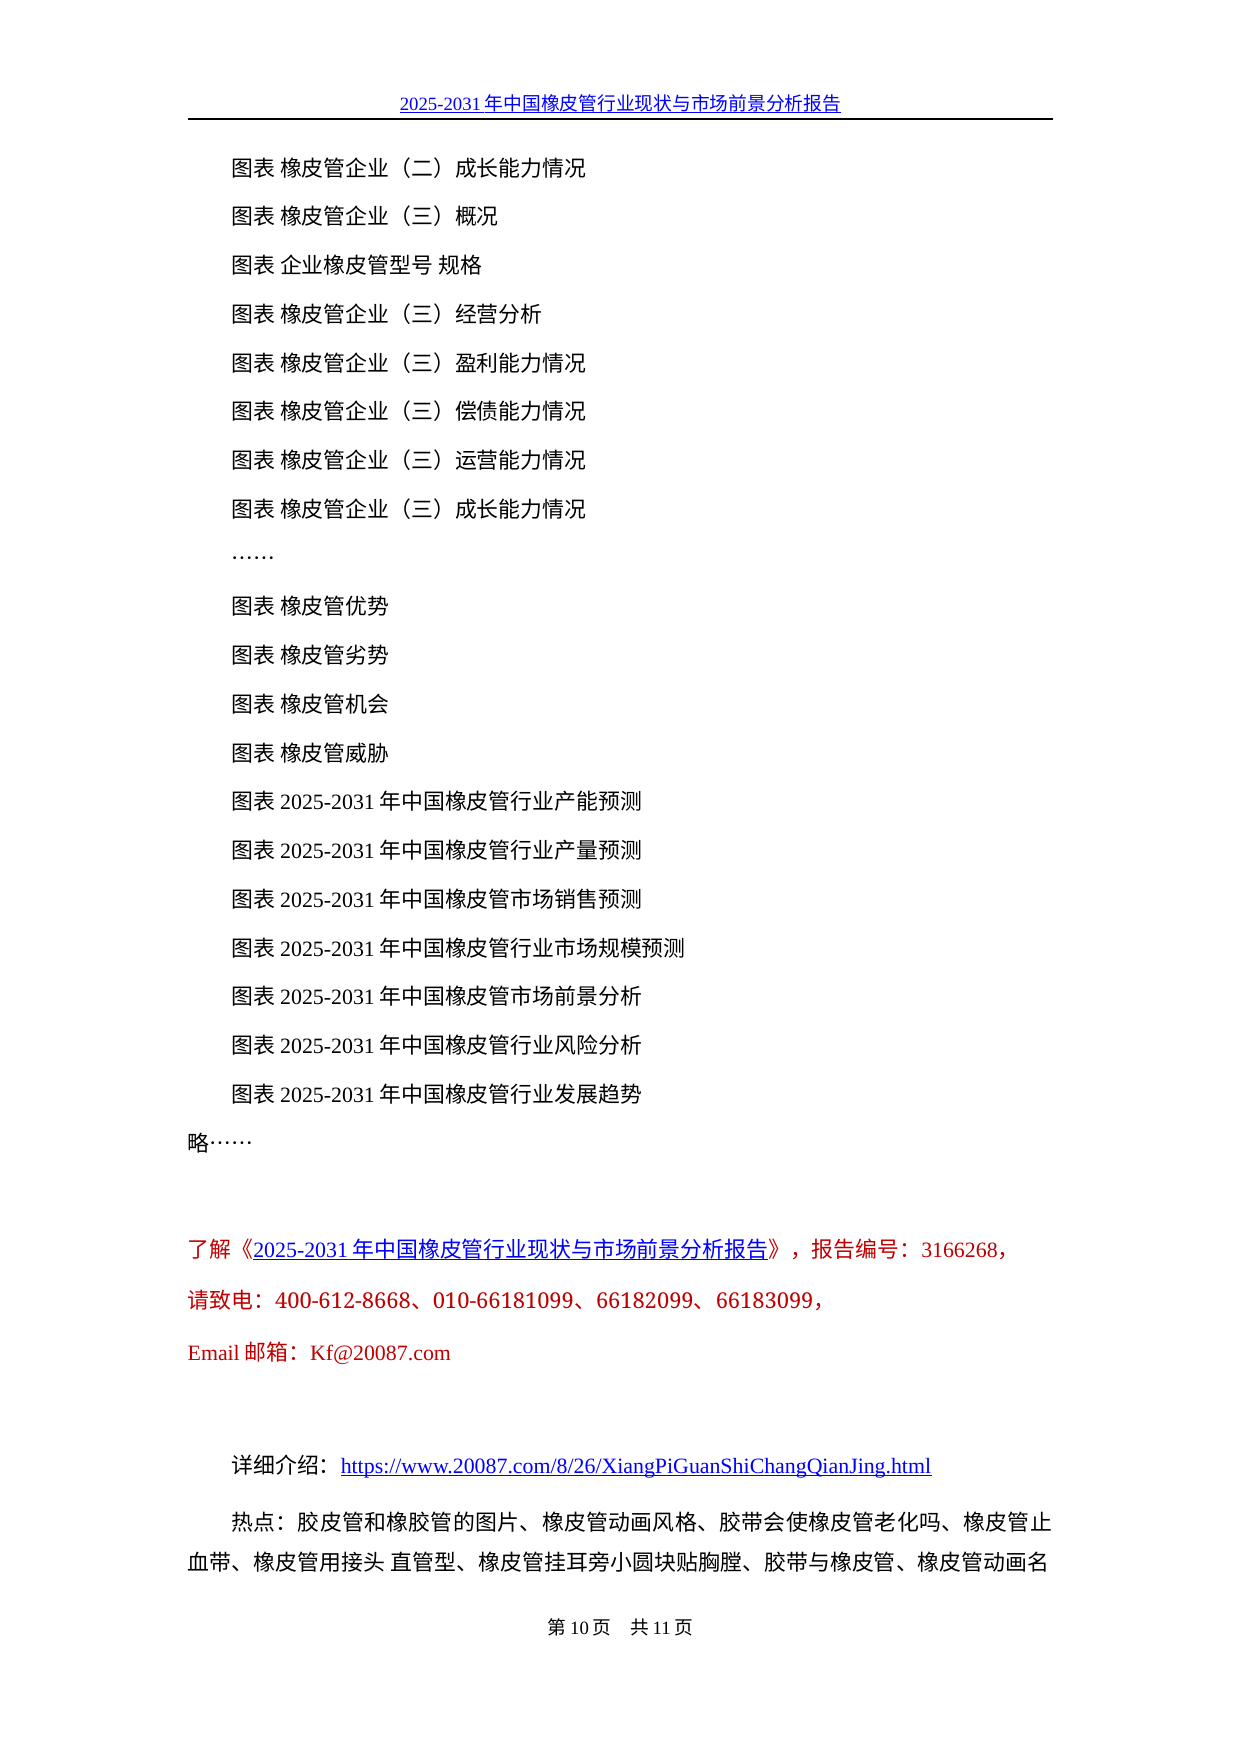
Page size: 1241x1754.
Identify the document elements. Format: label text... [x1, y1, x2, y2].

text 了解《2025-2031年中国橡皮管行业现状与市场前景分析报告》，报告编号：3166268， [187, 1232, 1053, 1264]
text 详细介绍：https://www.20087.com/8/26/XiangPiGuanShiChangQianJing.html [187, 1448, 1053, 1480]
text Email邮箱：Kf@20087.com [187, 1335, 1053, 1367]
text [187, 150, 1053, 1158]
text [187, 1504, 1053, 1577]
text 请致电：400-612-8668、010-66181099、66182099、66183099， [187, 1283, 1053, 1316]
